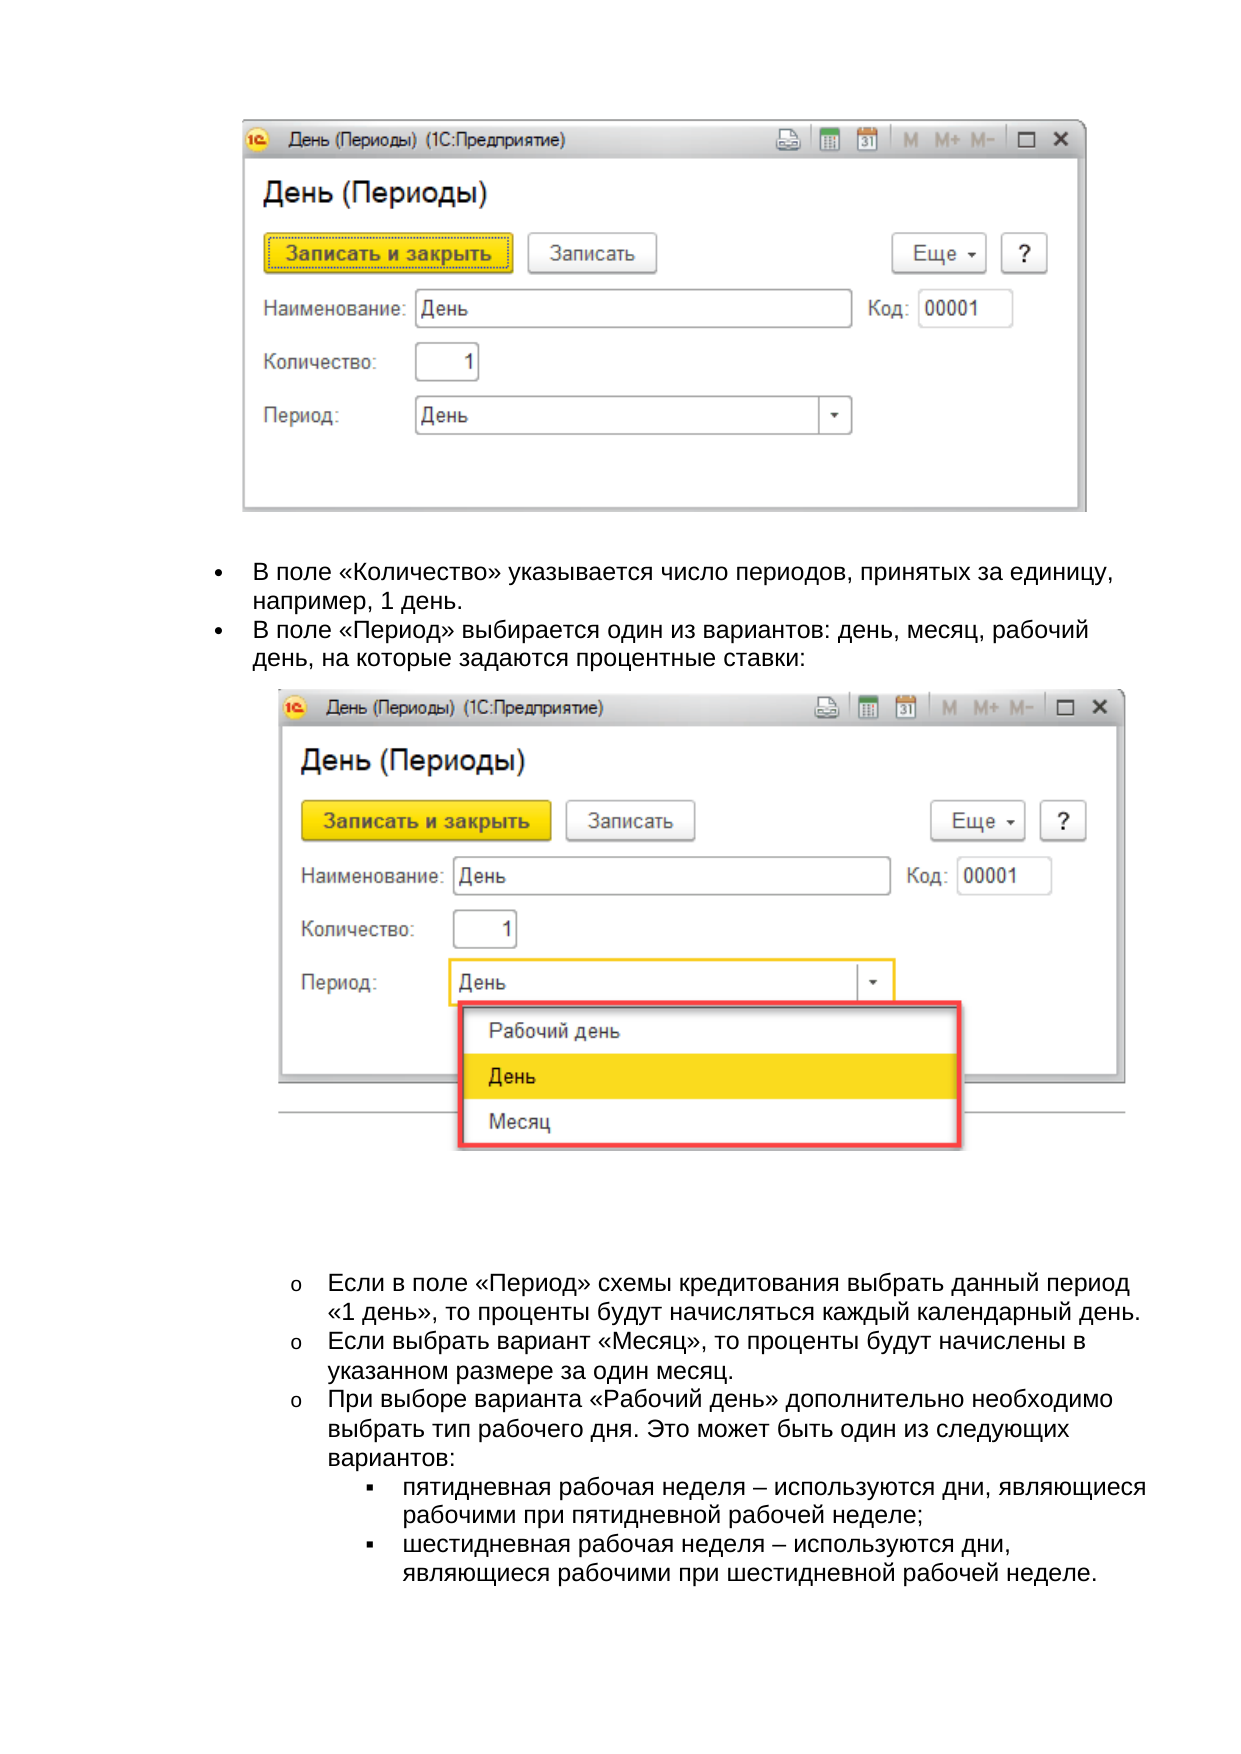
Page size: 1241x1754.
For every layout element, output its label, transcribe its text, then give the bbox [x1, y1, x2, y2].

list В поле «Период» выбирается один из вариантов: день, месяц, рабочий день, на которые задаются процентные ставки: [215, 614, 1152, 672]
picture [278, 689, 1126, 1151]
list Если в поле «Период» схемы кредитования выбрать данный период «1 день», то проценты будут начисляться каждый календарный день. [290, 1267, 1152, 1326]
list Если выбрать вариант «Месяц», то проценты будут начислены в указанном размере за один месяц. [290, 1326, 1152, 1384]
list В поле «Количество» указывается число периодов, принятых за единицу, например, 1 день. [215, 557, 1152, 614]
list пятидневная рабочая неделя – используются дни, являющиеся рабочими при пятидневной рабочей неделе; [365, 1472, 1152, 1529]
picture [242, 118, 1087, 512]
list шестидневная рабочая неделя – используются дни, являющиеся рабочими при шестидневной рабочей неделе. [365, 1529, 1152, 1587]
list При выборе варианта «Рабочий день» дополнительно необходимо выбрать тип рабочего дня. Это может быть один из следующих вариантов: [290, 1384, 1152, 1472]
